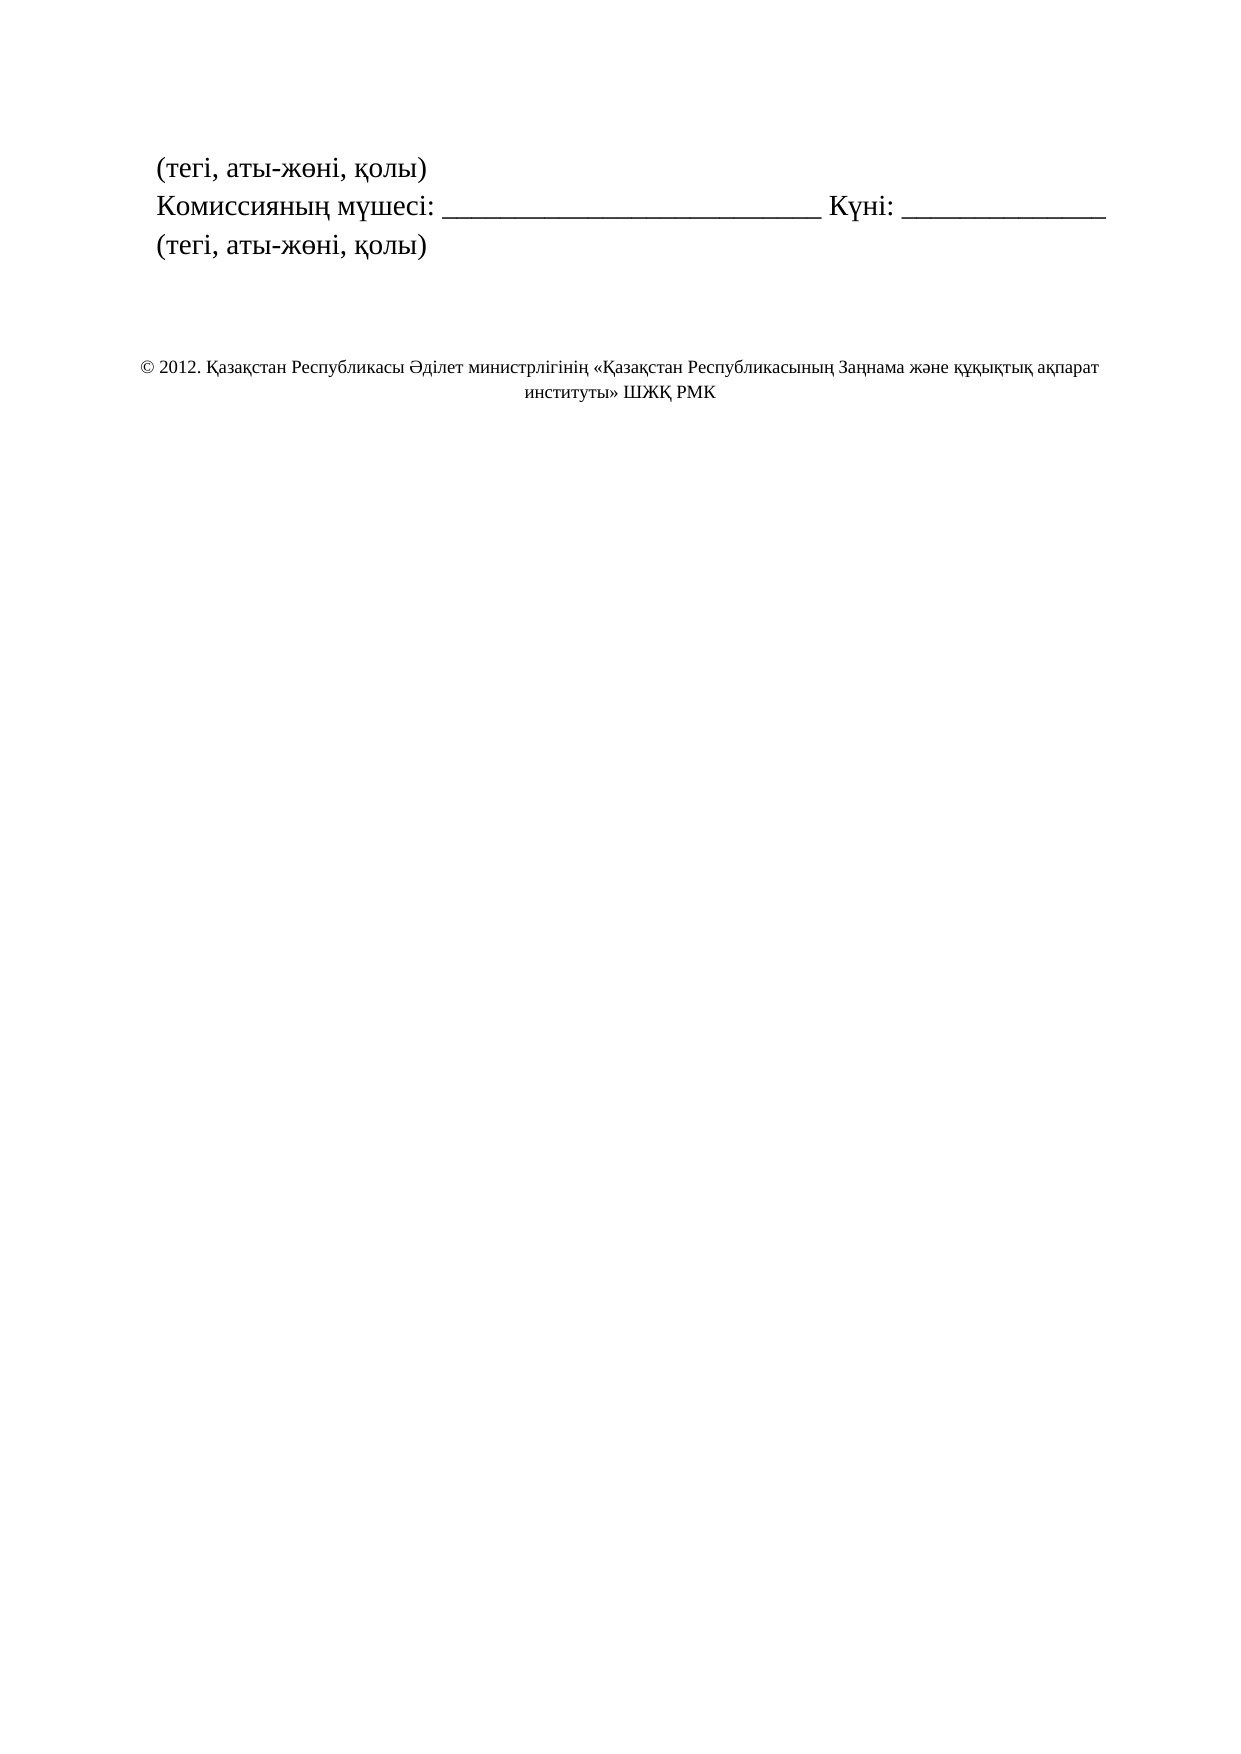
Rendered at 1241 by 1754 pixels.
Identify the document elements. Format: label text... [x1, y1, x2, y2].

text (тегі, аты-жөні, қолы) [112, 150, 1128, 183]
text © 2012. Қазақстан Республикасы Әділет министрлігінің «Қазақстан Республикасының Заңнама және құқықтық ақпарат институты» ШЖҚ РМК [112, 356, 1128, 403]
text (тегі, аты-жөні, қолы) [112, 227, 1128, 261]
text Комиссияның мүшесі: __________________________ Күні: ______________ [112, 188, 1128, 222]
